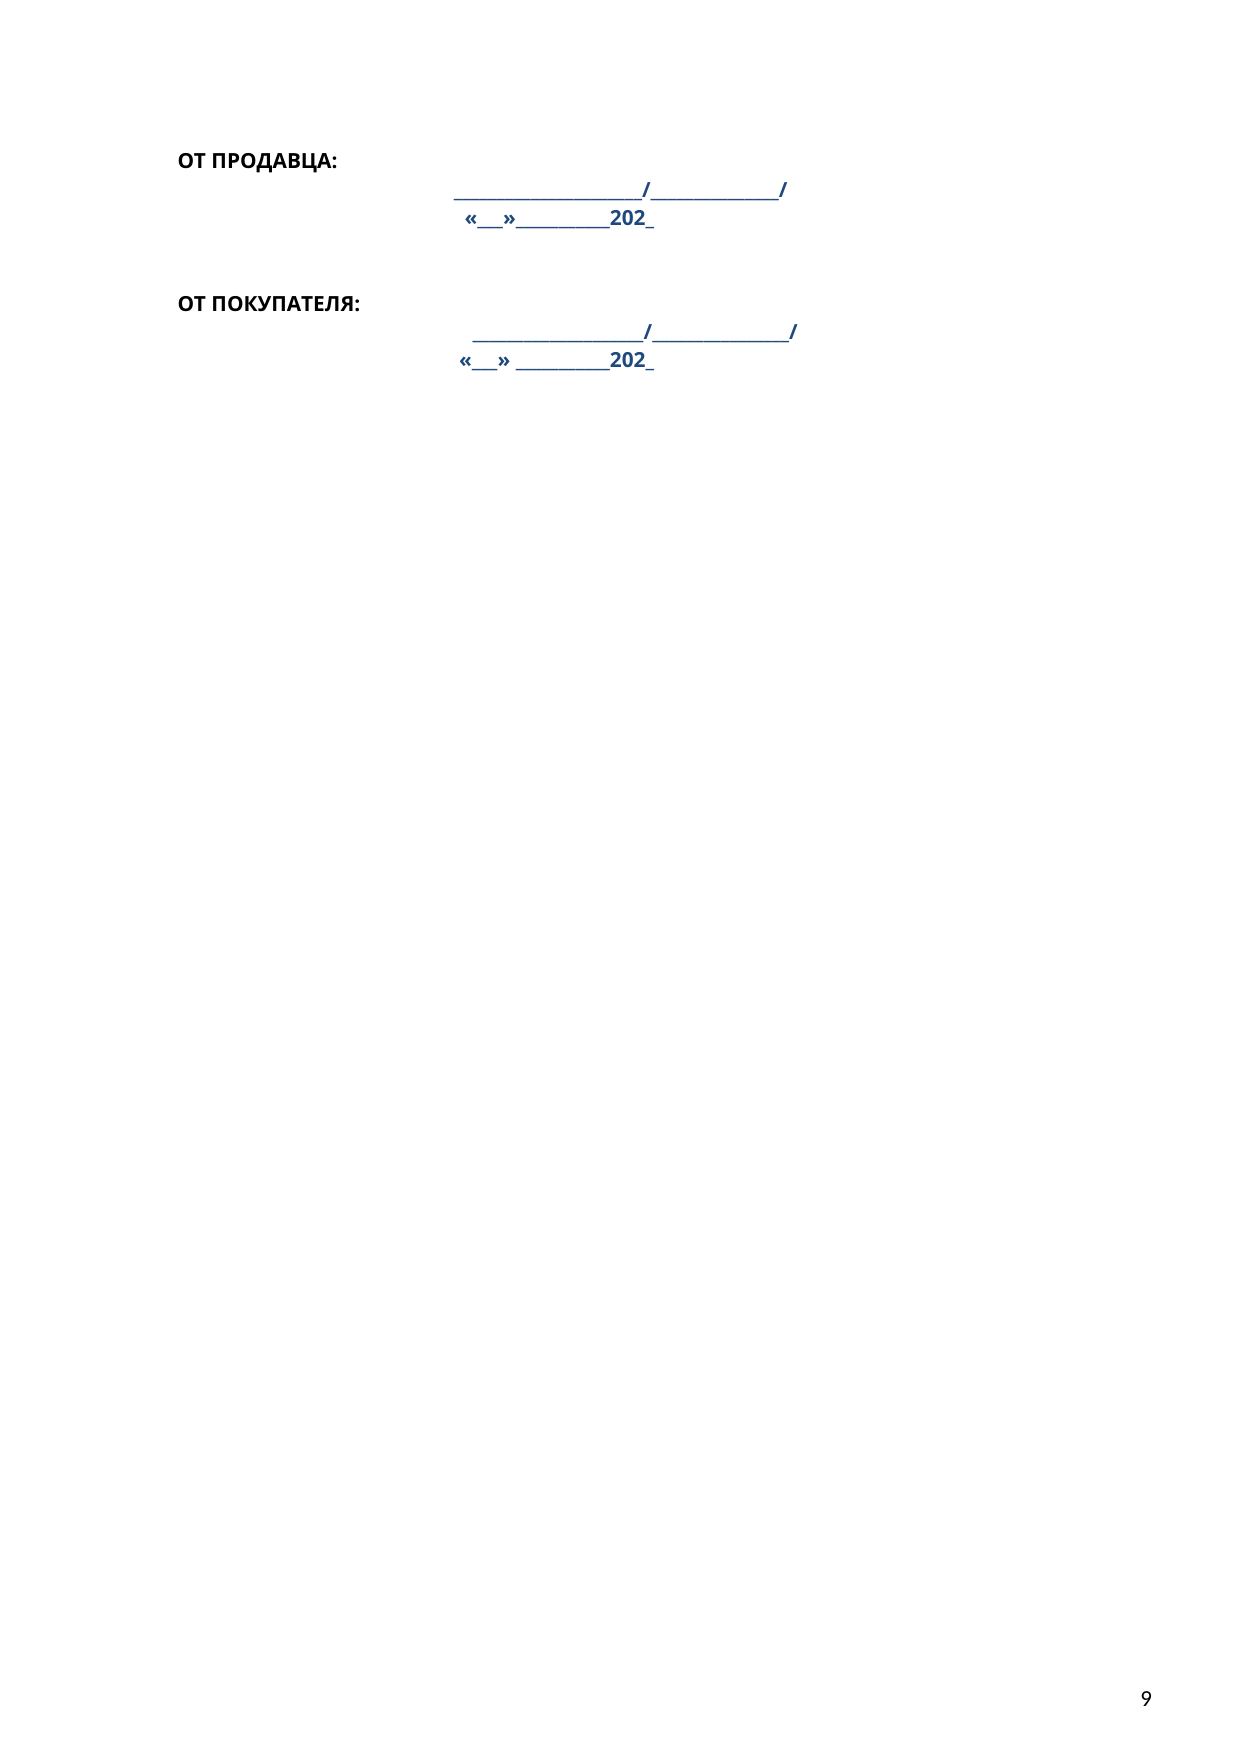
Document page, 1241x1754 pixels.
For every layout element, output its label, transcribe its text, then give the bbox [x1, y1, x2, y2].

text ОТ ПРОДАВЦА: [177, 147, 1152, 175]
text ____________________/________________/ [177, 317, 1152, 346]
text ОТ ПОКУПАТЕЛЯ: [177, 289, 1152, 317]
text «___»___________202_ [177, 203, 1152, 232]
text «___» ___________202_ [177, 346, 1152, 374]
text ______________________/_______________/ [177, 175, 1152, 203]
